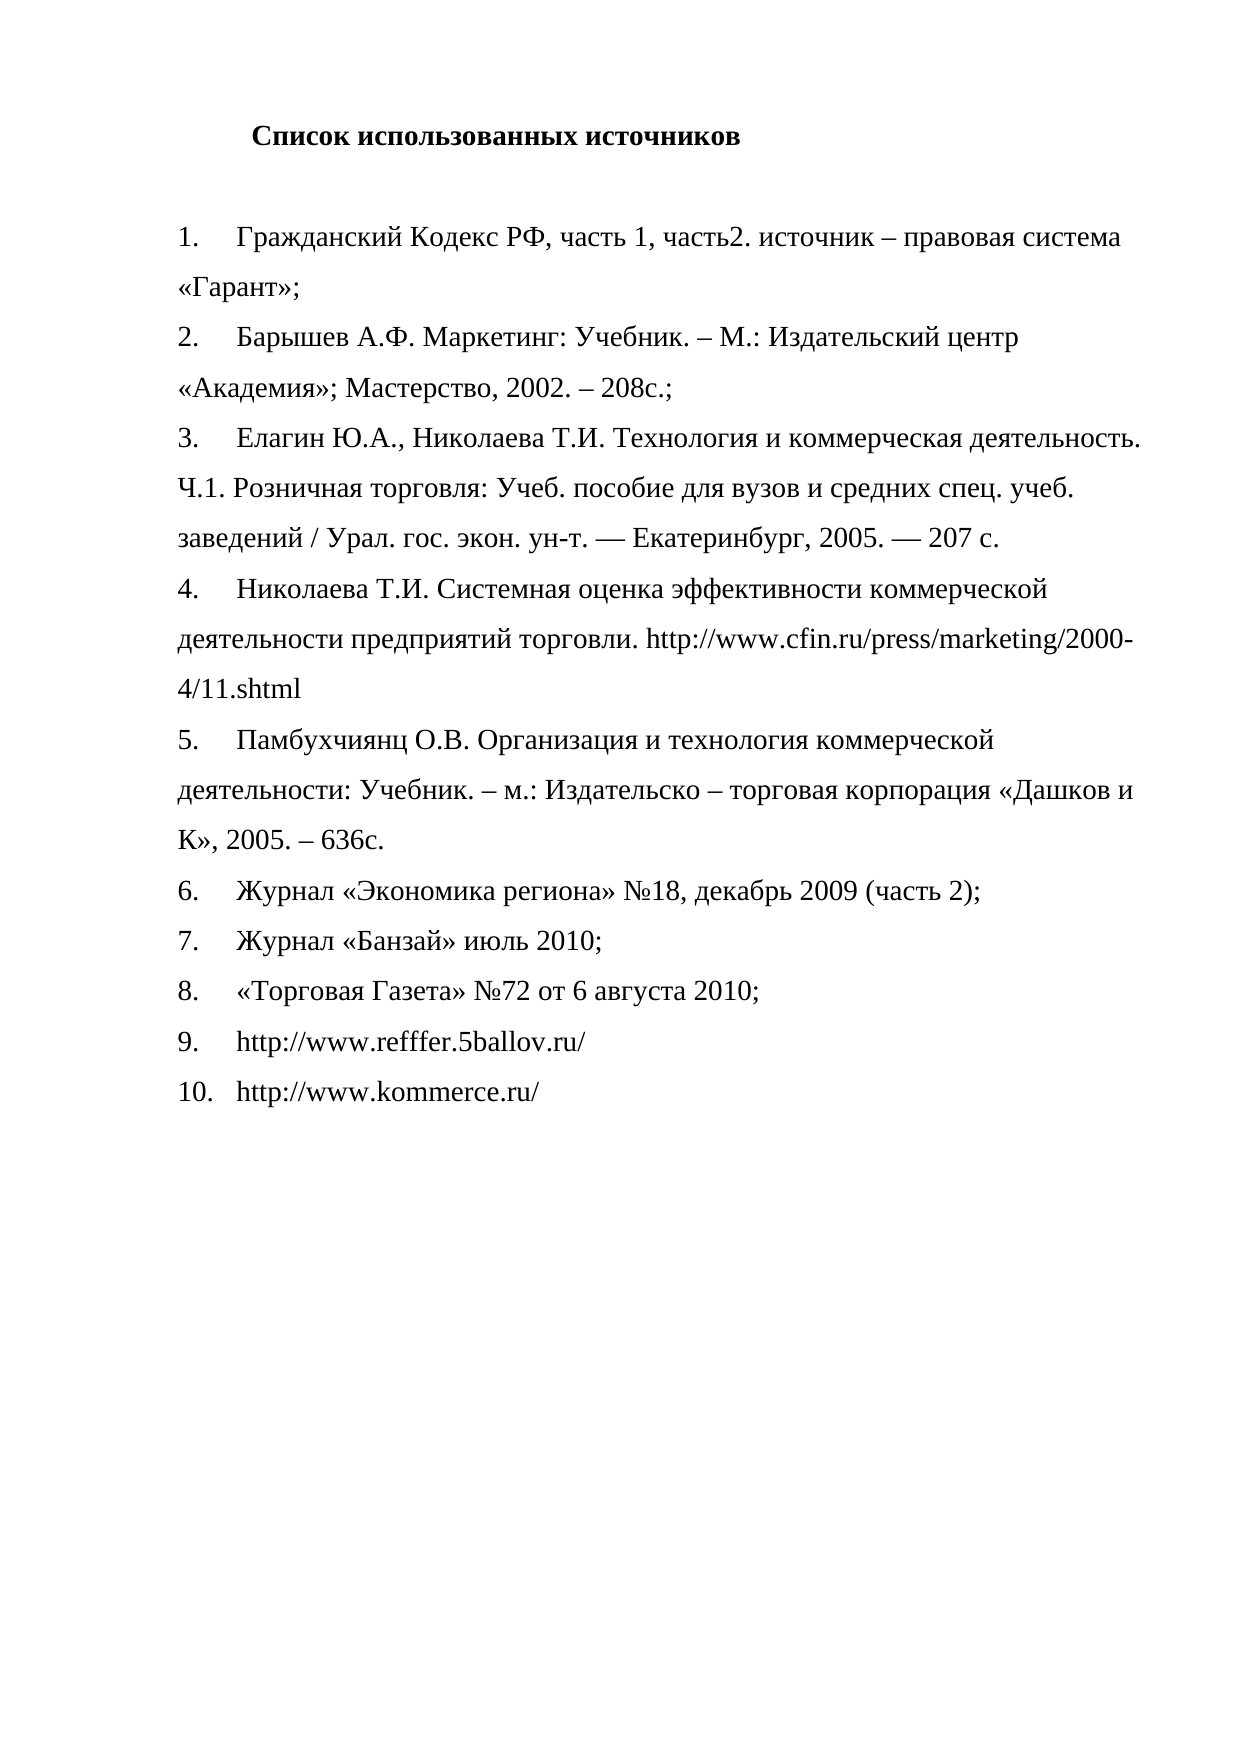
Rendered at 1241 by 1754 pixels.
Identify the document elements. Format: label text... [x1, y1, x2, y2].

list Барышев А.Ф. Маркетинг: Учебник. – М.: Издательский центр «Академия»; Мастерство, 2002. – 208с.; [177, 319, 1152, 403]
list Николаева Т.И. Системная оценка эффективности коммерческой деятельности предприятий торговли. http://www.cfin.ru/press/marketing/2000-4/11.shtml [177, 571, 1152, 705]
text Список использованных источников [177, 118, 1152, 152]
list Гражданский Кодекс РФ, часть 1, часть2. источник – правовая система «Гарант»; [177, 219, 1152, 303]
list http://www.kommerce.ru/ [177, 1074, 1152, 1108]
list Журнал «Банзай» июль 2010; [177, 923, 1152, 957]
list Памбухчиянц О.В. Организация и технология коммерческой деятельности: Учебник. – м.: Издательско – торговая корпорация «Дашков и К», 2005. – 636с. [177, 722, 1152, 856]
list http://www.refffer.5ballov.ru/ [177, 1024, 1152, 1057]
list «Торговая Газета» №72 от 6 августа 2010; [177, 973, 1152, 1007]
list Елагин Ю.А., Николаева Т.И. Технология и коммерческая деятельность. Ч.1. Розничная торговля: Учеб. пособие для вузов и средних спец. учеб. заведений / Урал. гос. экон. ун-т. — Екатеринбург, 2005. — 207 с. [177, 420, 1152, 554]
list Журнал «Экономика региона» №18, декабрь 2009 (часть 2); [177, 873, 1152, 906]
